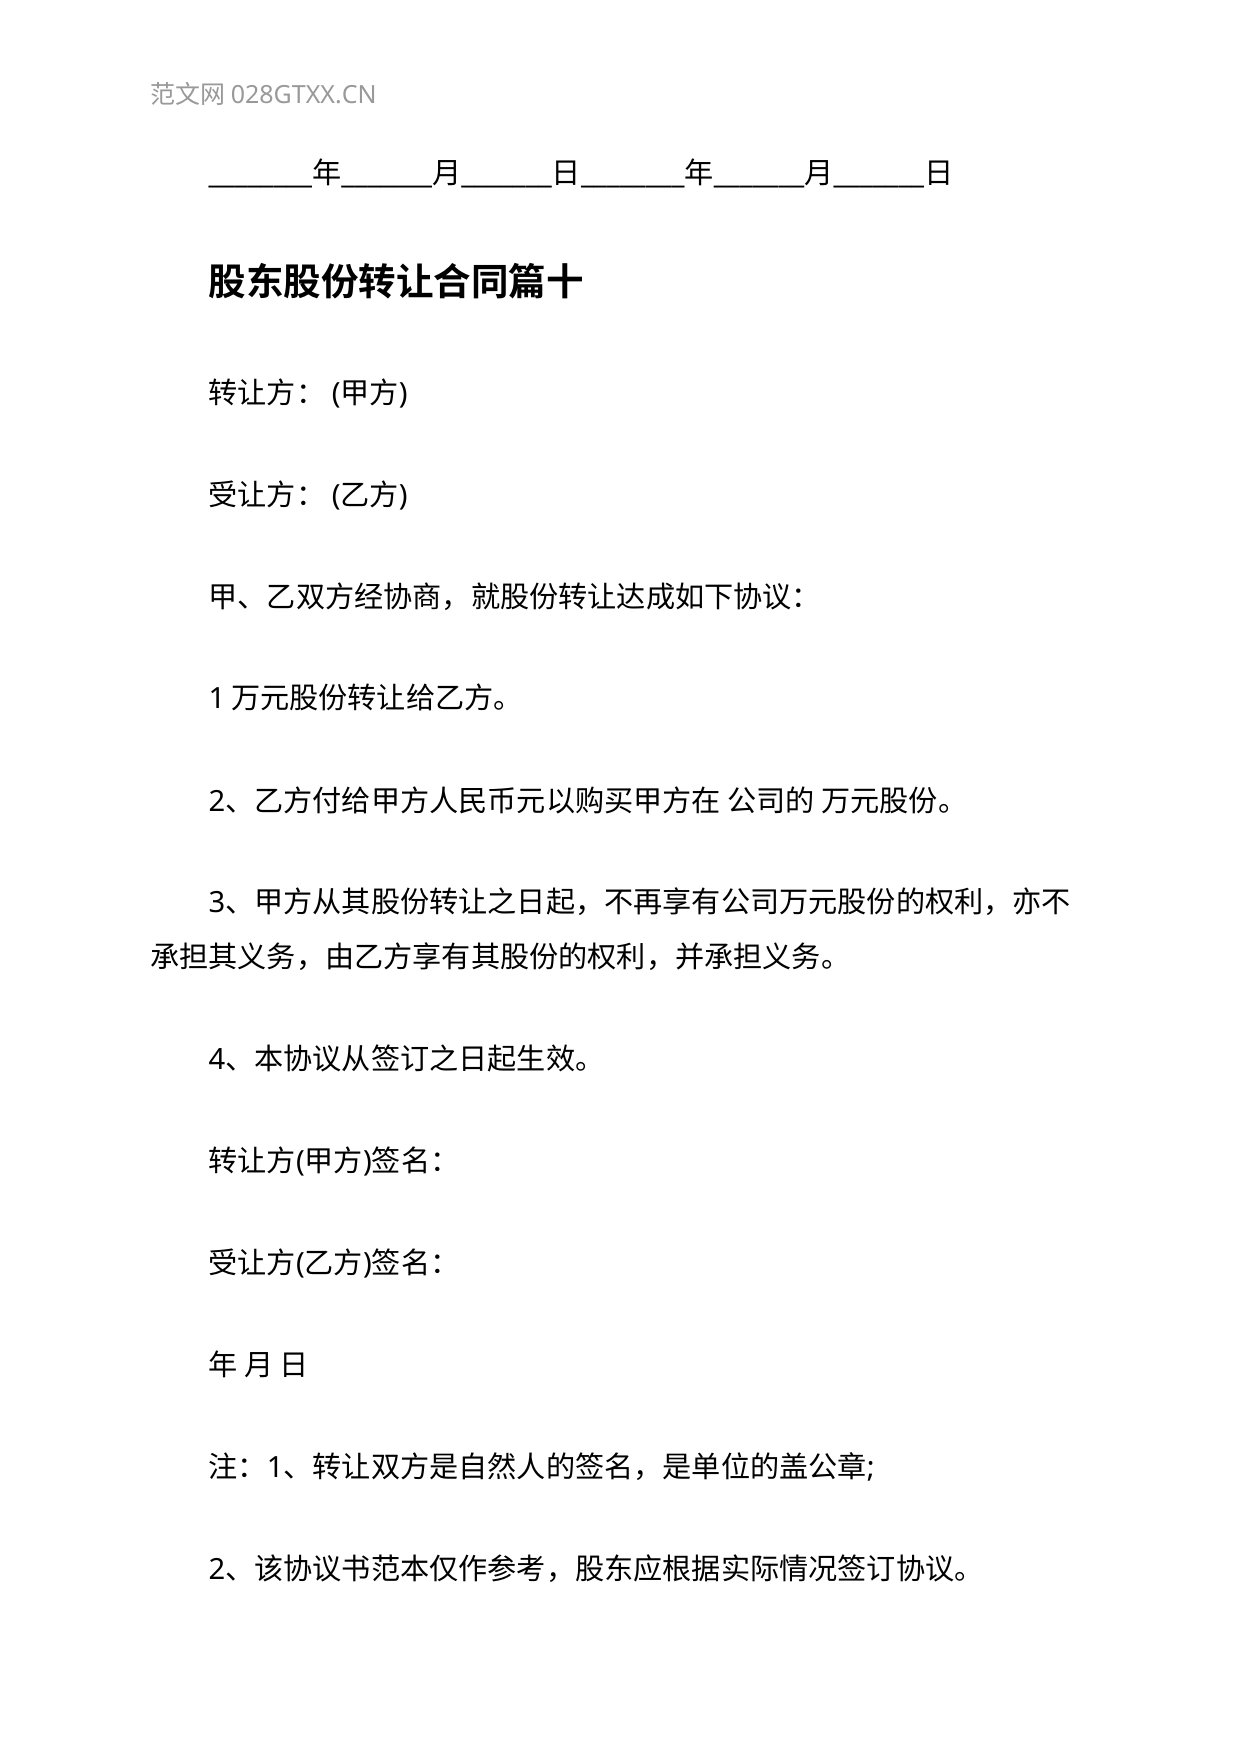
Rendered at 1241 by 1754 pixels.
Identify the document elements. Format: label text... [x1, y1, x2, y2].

text 受让方： (乙方) [150, 471, 1090, 514]
text 受让方(乙方)签名： [150, 1240, 1090, 1282]
text 2、该协议书范本仅作参考，股东应根据实际情况签订协议。 [150, 1546, 1090, 1588]
text 转让方(甲方)签名： [150, 1138, 1090, 1180]
text 1万元股份转让给乙方。 [150, 675, 1090, 717]
text 股东股份转让合同篇十 [150, 252, 1090, 306]
text 甲、乙双方经协商，就股份转让达成如下协议： [150, 573, 1090, 616]
text 转让方： (甲方) [150, 369, 1090, 412]
text 2、乙方付给甲方人民币元以购买甲方在 公司的 万元股份。 [150, 777, 1090, 819]
text 注：1、转让双方是自然人的签名，是单位的盖公章; [150, 1443, 1090, 1486]
text 年 月 日 [150, 1342, 1090, 1384]
text 4、本协议从签订之日起生效。 [150, 1036, 1090, 1078]
text ________年_______月_______日________年_______月_______日 [150, 150, 1090, 192]
text 3、甲方从其股份转让之日起，不再享有公司万元股份的权利，亦不承担其义务，由乙方享有其股份的权利，并承担义务。 [150, 879, 1090, 976]
